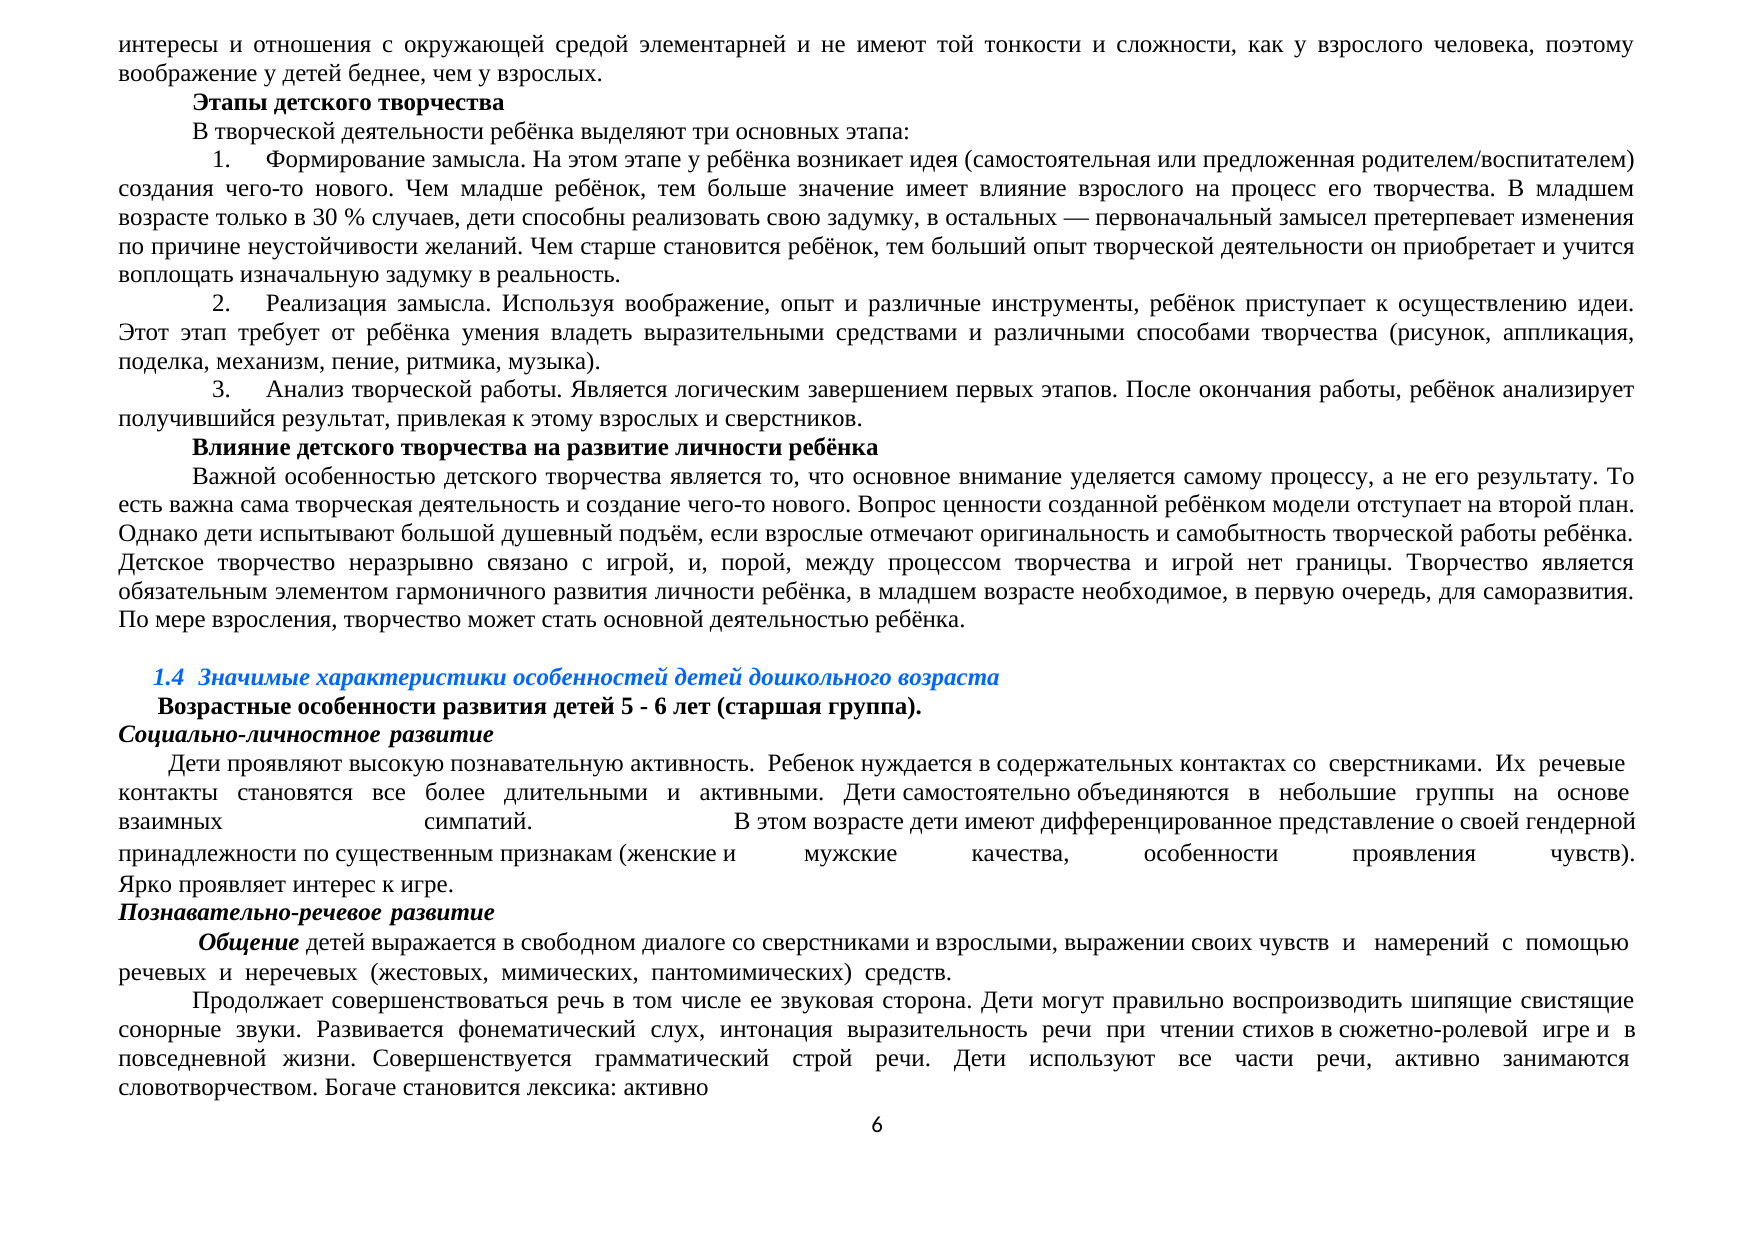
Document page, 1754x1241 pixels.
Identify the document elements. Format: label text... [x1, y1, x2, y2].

list Реализация замысла. Используя воображение, опыт и различные инструменты, ребёнок приступает к осуществлению идеи. Этот этап требует от ребёнка умения владеть выразительными средствами и различными способами творчества (рисунок, аппликация, поделка, механизм, пение, ритмика, музыка). [118, 288, 1636, 374]
text Важной особенностью детского творчества является то, что основное внимание уделяется самому процессу, а не его результату. То есть важна сама творческая деятельность и создание чего-то нового. Вопрос ценности созданной ребёнком модели отступает на второй план. Однако дети испытывают большой душевный подъём, если взрослые отмечают оригинальность и самобытность творческой работы ребёнка. Детское творчество неразрывно связано с игрой, и, порой, между процессом творчества и игрой нет границы. Творчество является обязательным элементом гармоничного развития личности ребёнка, в младшем возрасте необходимое, в первую очередь, для саморазвития. По мере взросления, творчество может стать основной деятельностью ребёнка. [118, 461, 1636, 633]
text Общение детей выражается в свободном диалоге со сверстниками и взрослыми, выражении своих чувств и намерений с помощью речевых и неречевых (жестовых, мимических, пантомимических) средств. [118, 926, 1636, 985]
text Продолжает совершенствоваться речь в том числе ее звуковая сторона. Дети могут правильно воспроизводить шипящие свистящие сонорные звуки. Развивается фонематический слух, интонация выразительность речи при чтении стихов в сюжетно-ролевой игре и в повседневной жизни. Совершенствуется грамматический строй речи. Дети используют все части речи, активно занимаются словотворчеством. Богаче становится лексика: активно [118, 985, 1636, 1100]
list Возрастные особенности развития детей 5 - 6 лет (старшая группа). [157, 691, 1636, 719]
text В творческой деятельности ребёнка выделяют три основных этапа: [118, 116, 1636, 144]
text Этапы детского творчества [118, 87, 1636, 116]
list Формирование замысла. На этом этапе у ребёнка возникает идея (самостоятельная или предложенная родителем/воспитателем) создания чего-то нового. Чем младше ребёнок, тем больше значение имеет влияние взрослого на процесс его творчества. В младшем возрасте только в 30 % случаев, дети способны реализовать свою задумку, в остальных — первоначальный замысел претерпевает изменения по причине неустойчивости желаний. Чем старше становится ребёнок, тем больший опыт творческой деятельности он приобретает и учится воплощать изначальную задумку в реальность. [118, 144, 1636, 288]
text Влияние детского творчества на развитие личности ребёнка [118, 432, 1636, 461]
text Социально-личностное развитие [118, 719, 1636, 748]
text Познавательно-речевое развитие [118, 897, 1636, 926]
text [118, 29, 1636, 87]
list Анализ творческой работы. Является логическим завершением первых этапов. После окончания работы, ребёнок анализирует получившийся результат, привлекая к этому взрослых и сверстников. [118, 374, 1636, 432]
list Значимые характеристики особенностей детей дошкольного возраста [153, 662, 1636, 691]
text Дети проявляют высокую познавательную активность. Ребенок нуждается в содержательных контактах со сверстниками. Их речевые контакты становятся все более длительными и активными. Дети самостоятельно объединяются в небольшие группы на основе взаимных симпатий. В этом возрасте дети имеют дифференцированное представление о своей гендерной принадлежности по существенным признакам (женские и мужские качества, особенности проявления чувств). Ярко проявляет интерес к игре. [118, 748, 1636, 897]
